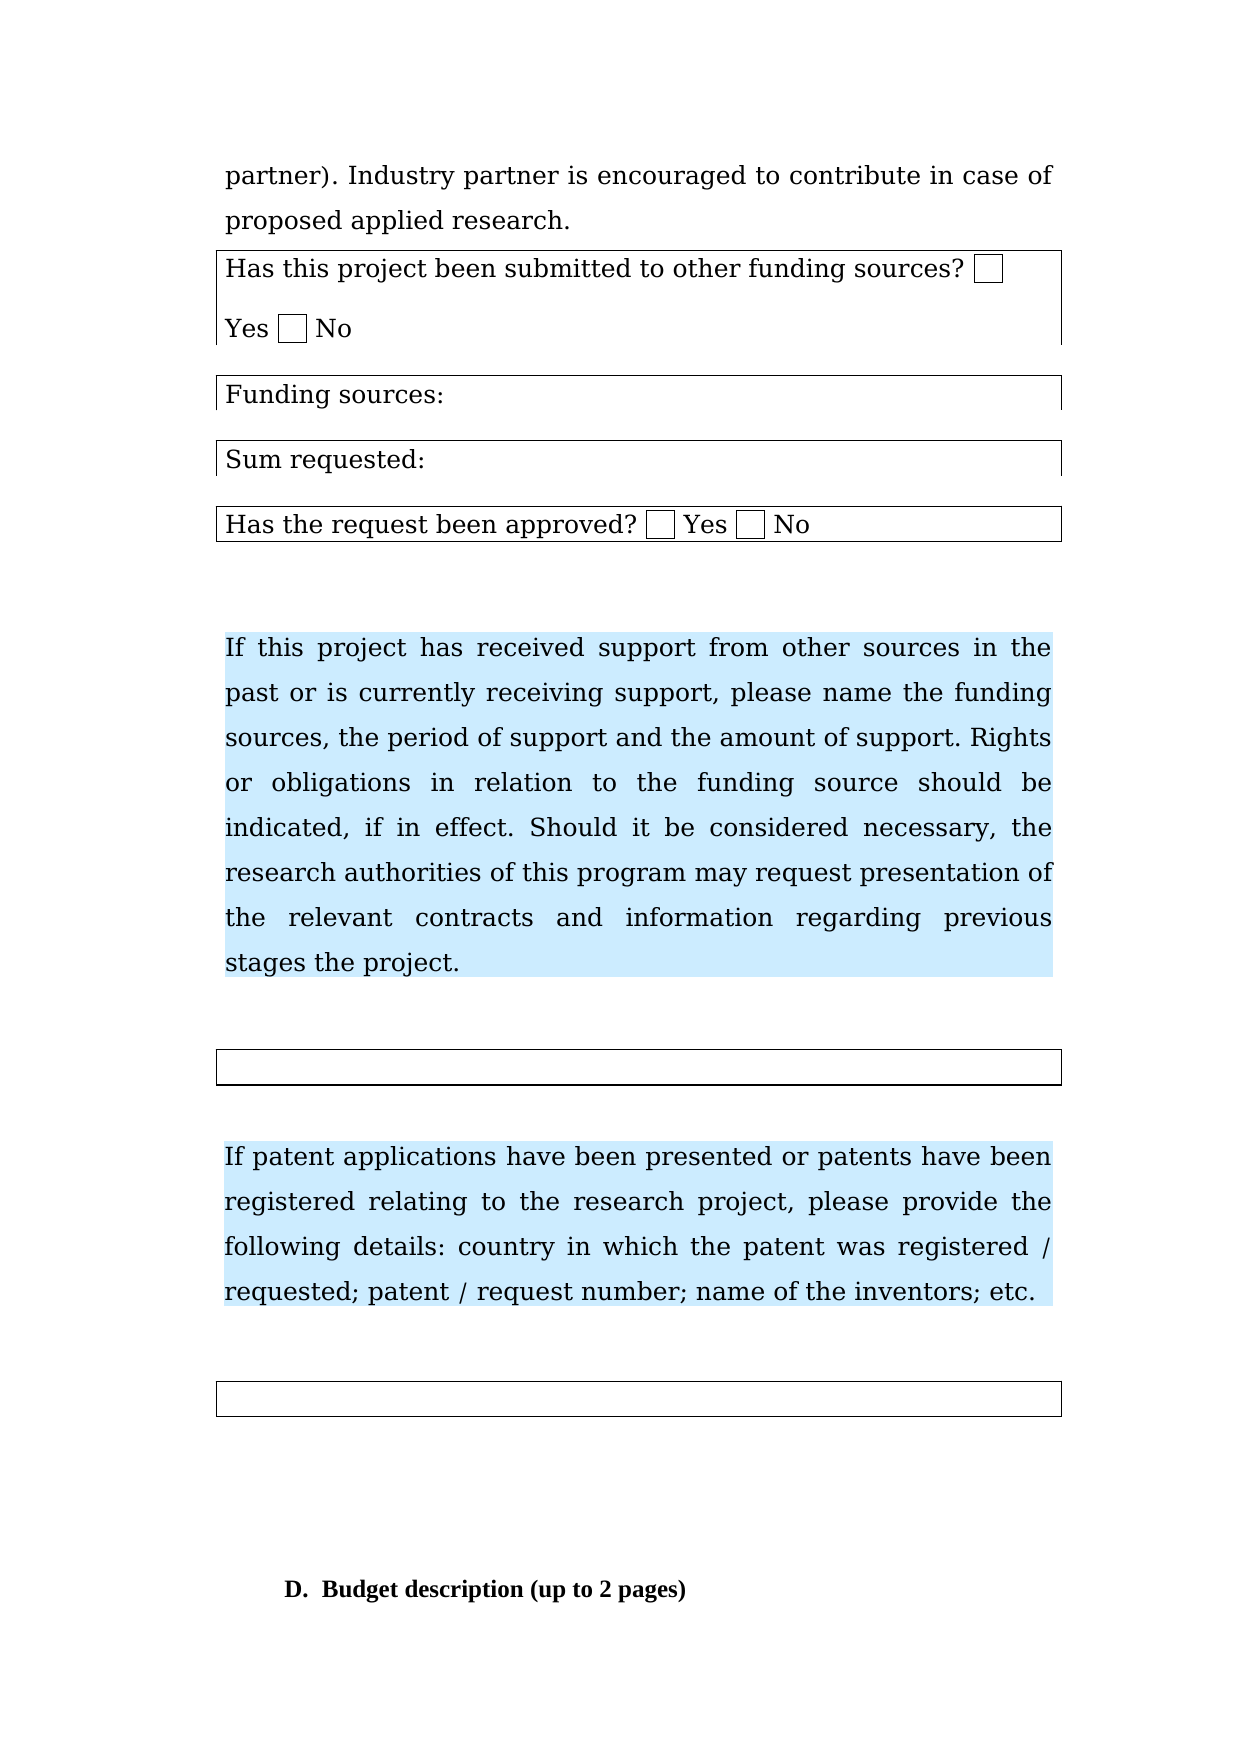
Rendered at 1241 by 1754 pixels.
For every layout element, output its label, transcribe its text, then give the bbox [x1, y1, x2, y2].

subtitle Budget description (up to 2 pages) [284, 1574, 1053, 1602]
text If this project has received support from other sources in the past or is currently receiving support, please name the funding sources, the period of support and the amount of support. Rights or obligations in relation to the funding source should be indicated, if in effect. Should it be considered necessary, the research authorities of this program may request presentation of the relevant contracts and information regarding previous stages the project. [225, 632, 1053, 977]
text Sum requested: [217, 441, 1061, 476]
text If patent applications have been presented or patents have been registered relating to the research project, please provide the following details: country in which the patent was registered / requested; patent / request number; name of the inventors; etc. [224, 1141, 1053, 1306]
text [225, 160, 1053, 235]
text Has the request been approved? Yes No [217, 507, 1061, 541]
text Funding sources: [217, 376, 1061, 410]
text Has this project been submitted to other funding sources? Yes No [217, 251, 1061, 345]
